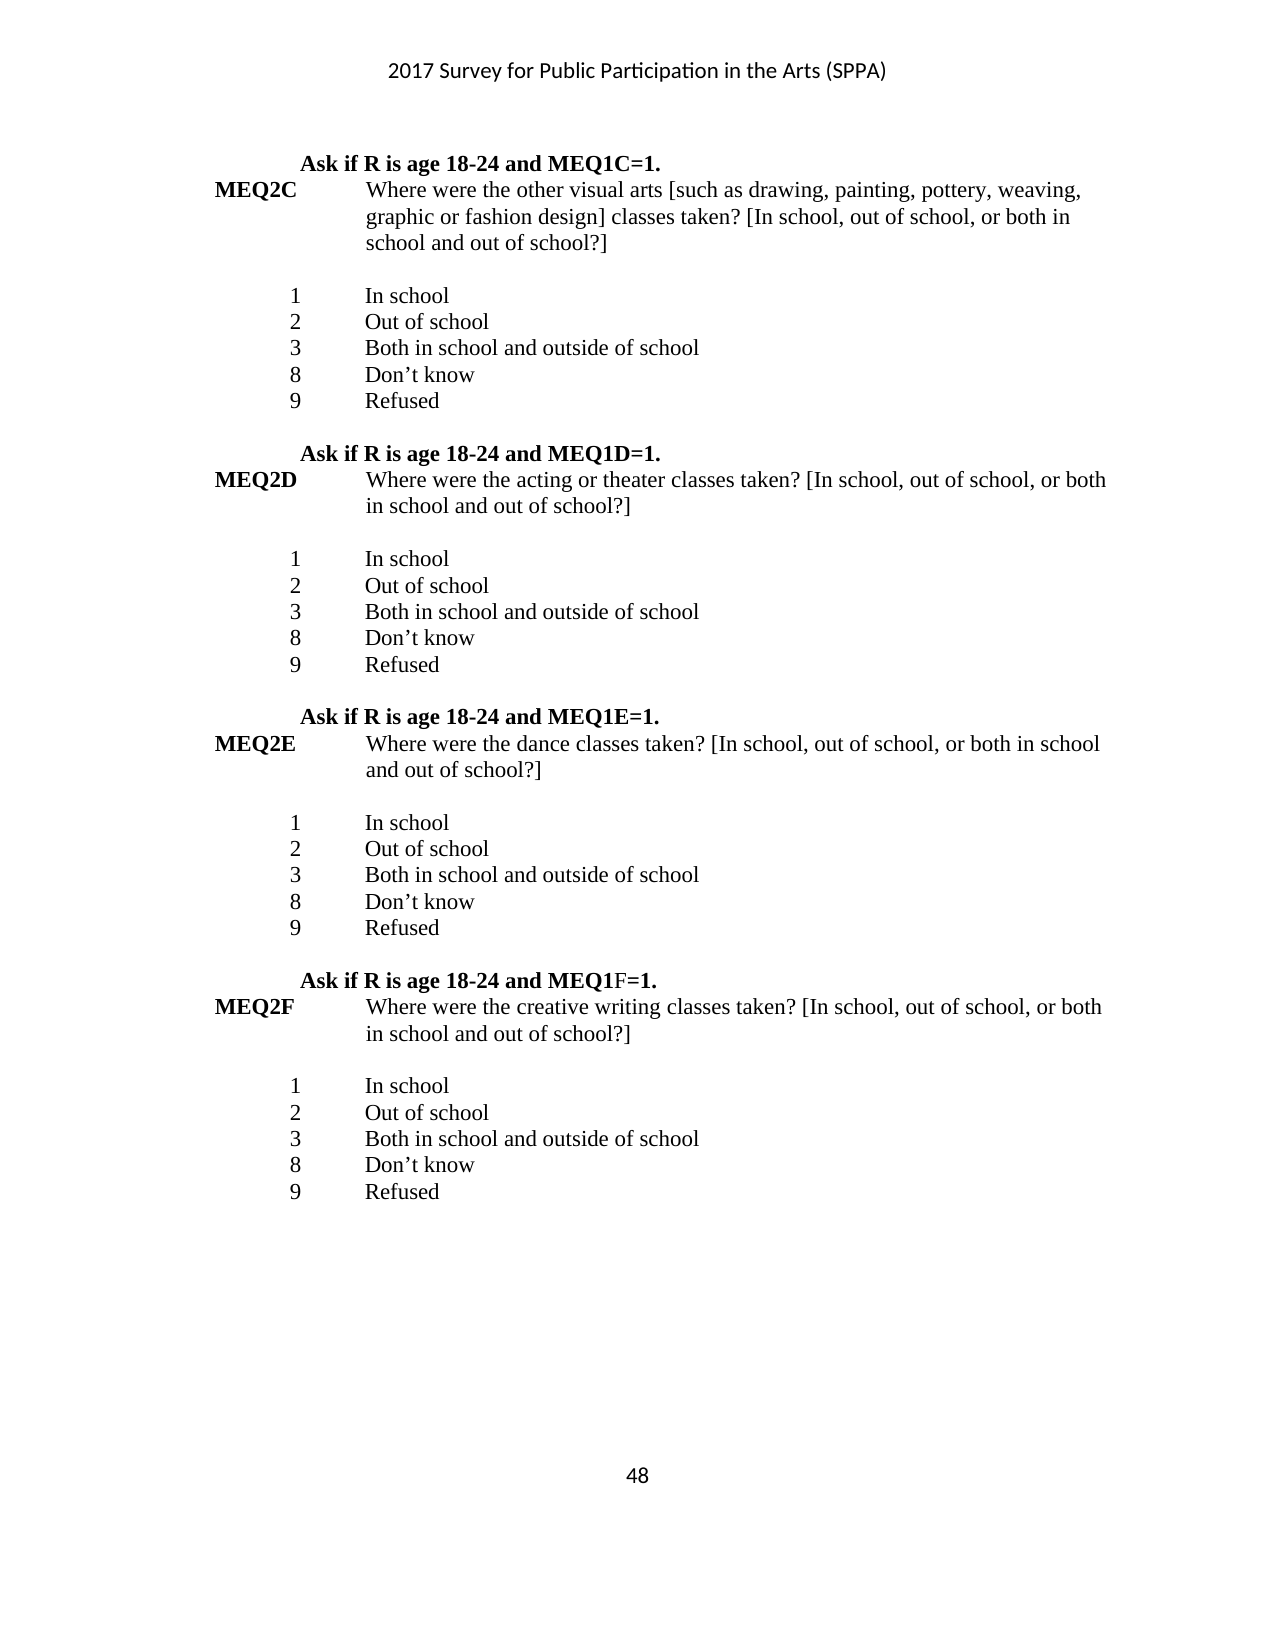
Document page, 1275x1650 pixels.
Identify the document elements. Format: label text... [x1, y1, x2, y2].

text 9 Refused [289, 914, 1125, 941]
text 9 Refused [289, 651, 1125, 677]
text 3 Both in school and outside of school [289, 1125, 1125, 1151]
subtitle Ask if R is age 18-24 and MEQ1D=1. [235, 440, 1125, 466]
subtitle Ask if R is age 18-24 and MEQ1E=1. [235, 703, 1125, 730]
text 9 Refused [289, 1178, 1125, 1204]
subtitle Ask if R is age 18-24 and MEQ1F=1. [235, 967, 1125, 993]
text 8 Don’t know [289, 1151, 1125, 1178]
text MEQ2D Where were the acting or theater classes taken? [In school, out of school, or both in school and out of school?] [214, 466, 1125, 519]
text MEQ2C Where were the other visual arts [such as drawing, painting, pottery, weaving, graphic or fashion design] classes taken? [In school, out of school, or both in school and out of school?] [214, 176, 1125, 255]
text 3 Both in school and outside of school [289, 862, 1125, 888]
text 9 Refused [289, 387, 1125, 413]
text 1 In school [289, 282, 1125, 308]
text 3 Both in school and outside of school [289, 598, 1125, 624]
text 3 Both in school and outside of school [289, 334, 1125, 361]
text 2 Out of school [289, 835, 1125, 862]
text 2 Out of school [289, 1099, 1125, 1125]
text 8 Don’t know [289, 361, 1125, 387]
text 1 In school [289, 809, 1125, 835]
text MEQ2F Where were the creative writing classes taken? [In school, out of school, or both in school and out of school?] [214, 993, 1125, 1046]
text 8 Don’t know [289, 888, 1125, 914]
text 1 In school [289, 545, 1125, 572]
text MEQ2E Where were the dance classes taken? [In school, out of school, or both in school and out of school?] [214, 730, 1125, 782]
text 2 Out of school [289, 572, 1125, 598]
text 2 Out of school [289, 308, 1125, 334]
text 8 Don’t know [289, 624, 1125, 651]
text 1 In school [289, 1072, 1125, 1099]
subtitle Ask if R is age 18-24 and MEQ1C=1. [235, 150, 1125, 176]
